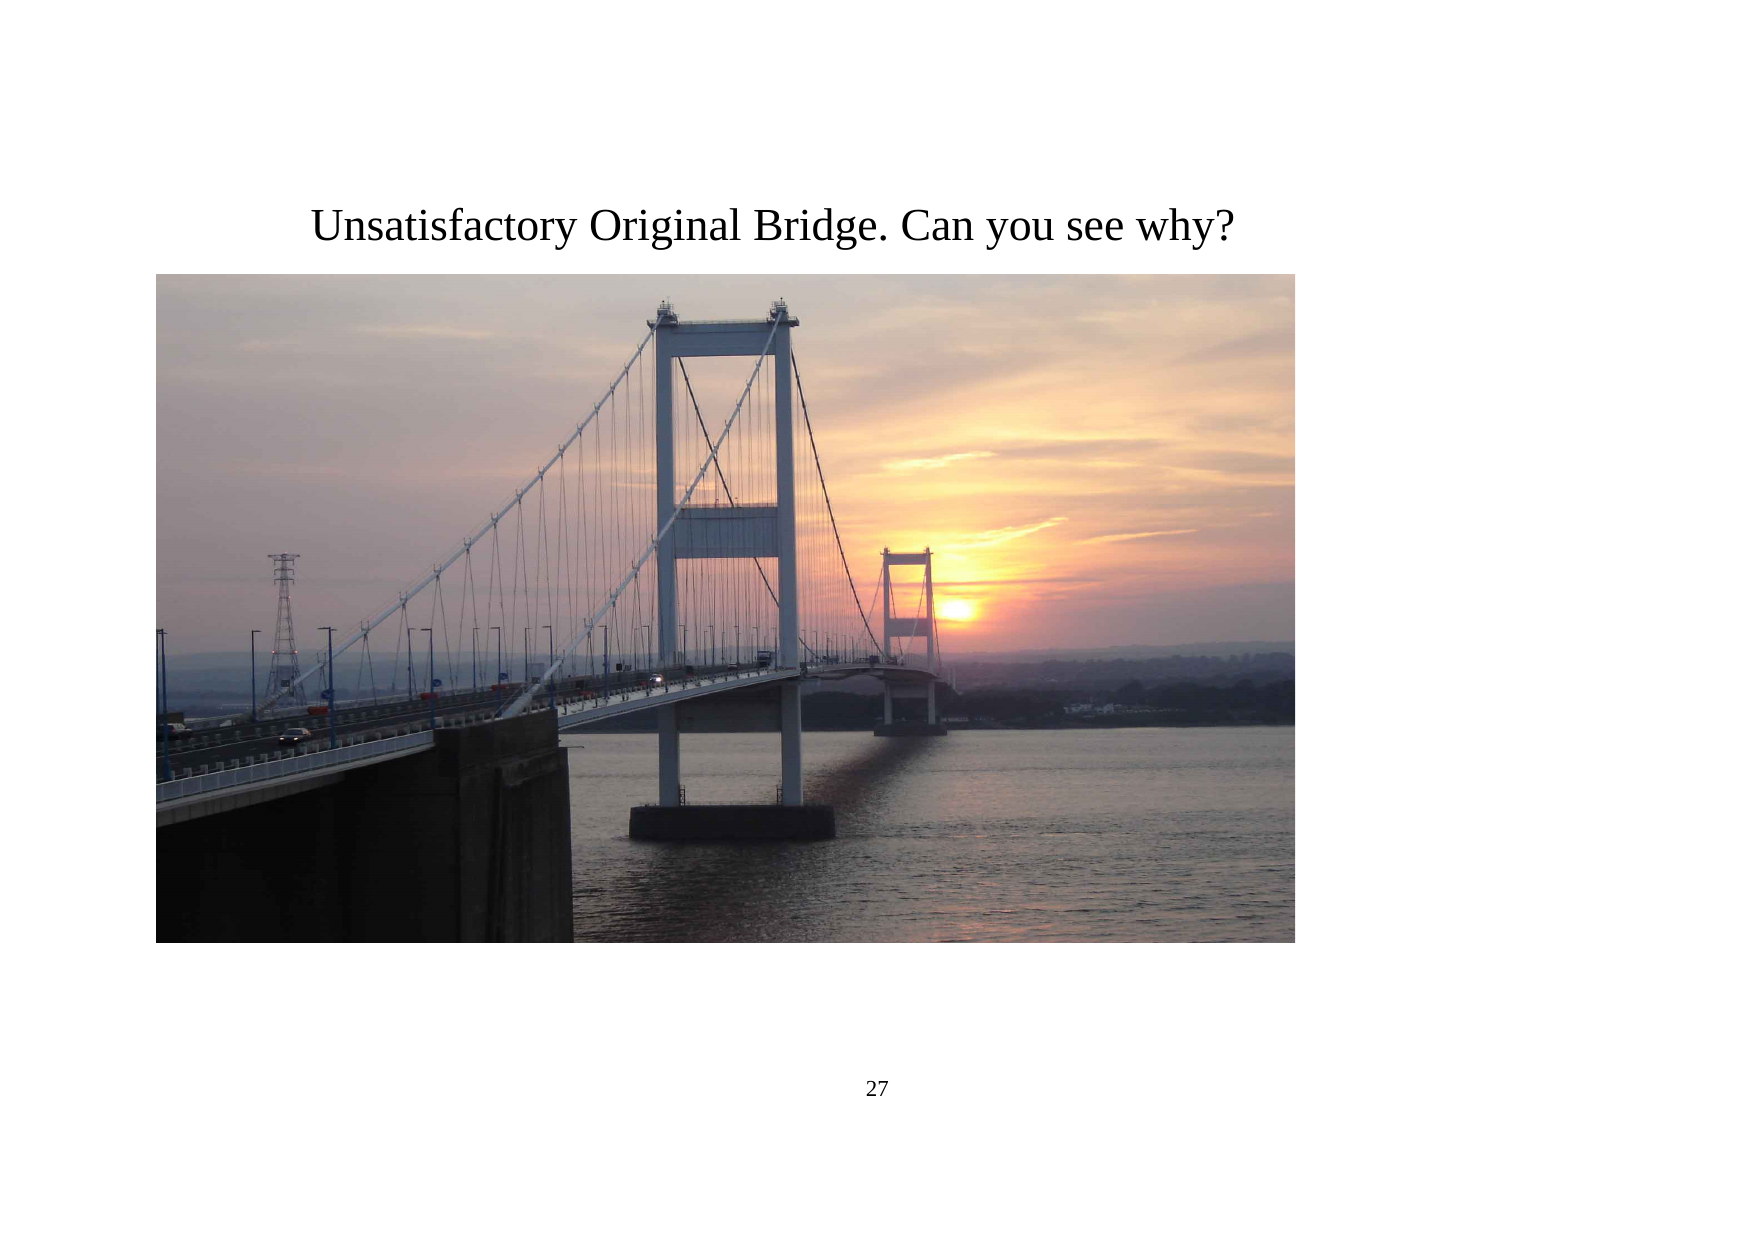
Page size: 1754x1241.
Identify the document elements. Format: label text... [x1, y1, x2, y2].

picture [156, 274, 1296, 943]
text Unsatisfactory Original Bridge. Can you see why? [150, 198, 1604, 251]
